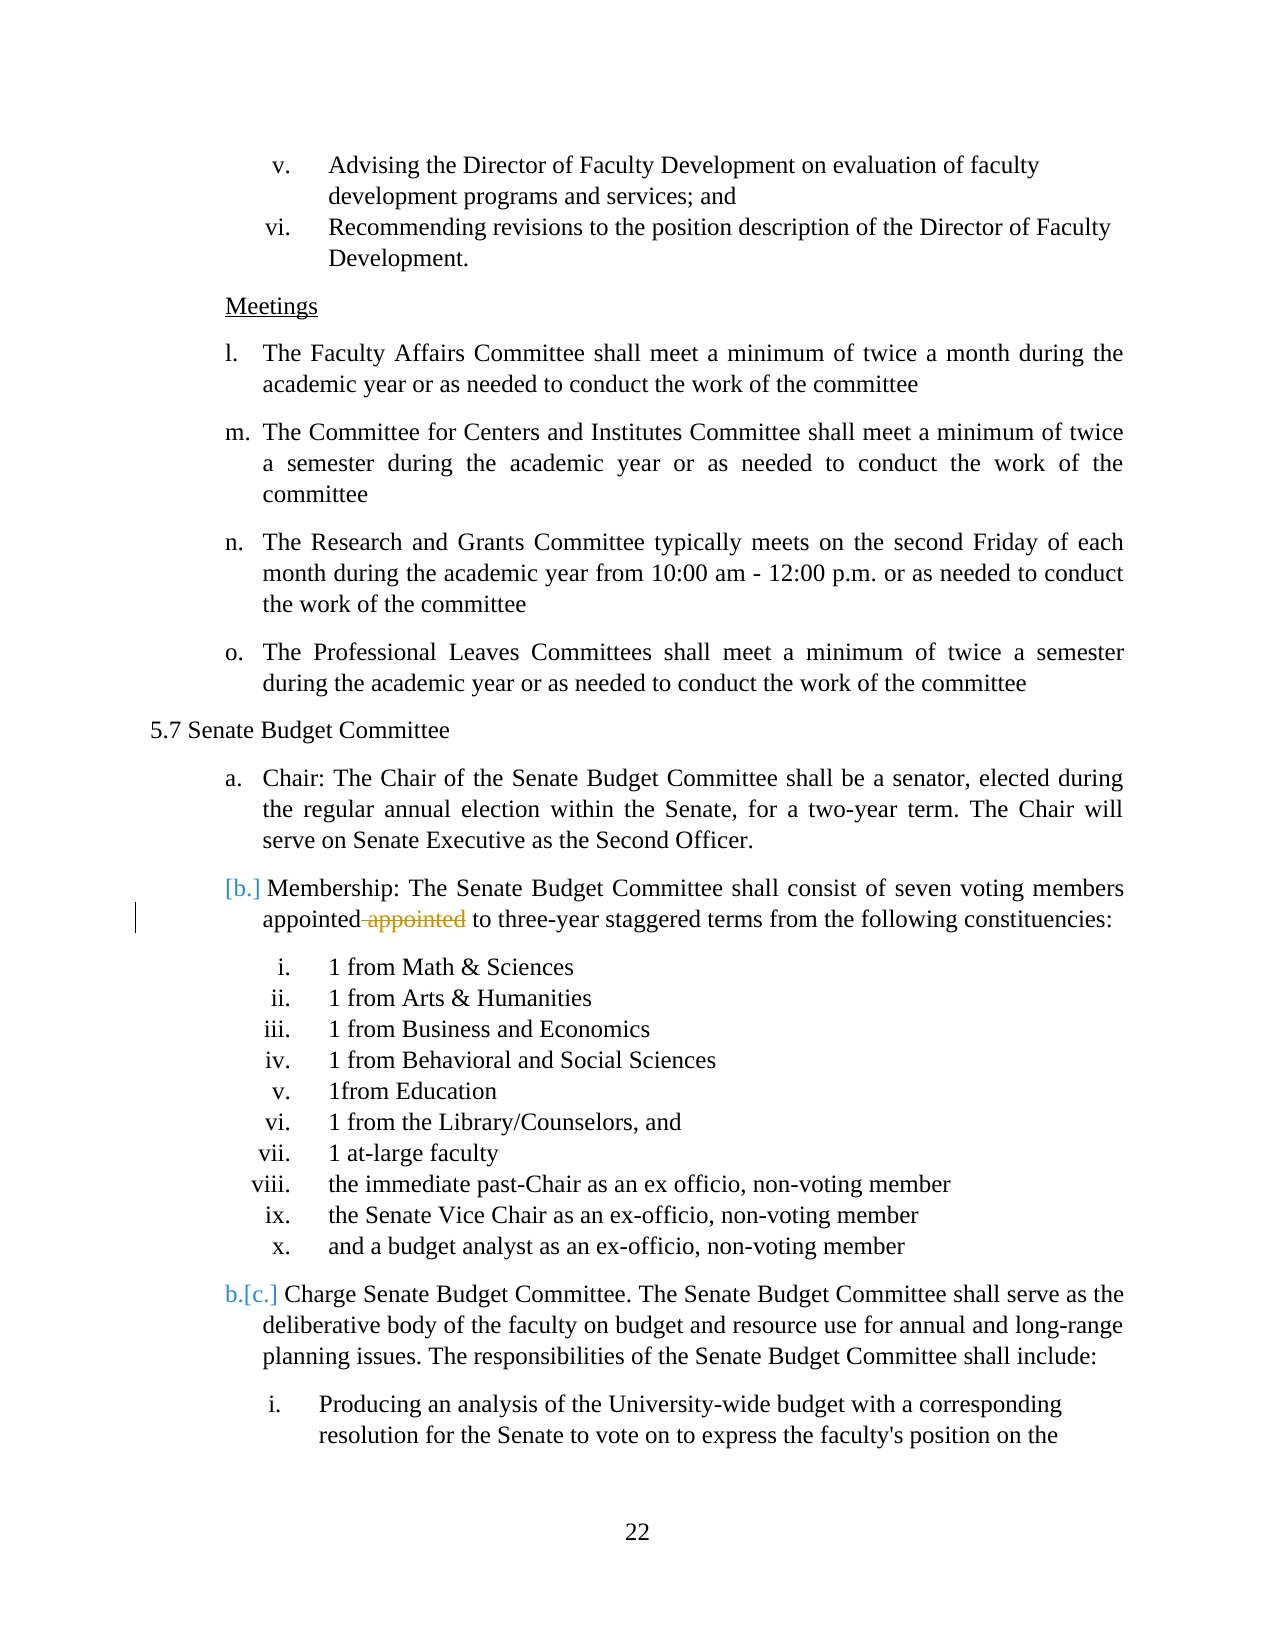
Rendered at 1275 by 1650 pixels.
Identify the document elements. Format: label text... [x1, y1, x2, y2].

list Advising the Director of Faculty Development on evaluation of faculty development programs and services; and [291, 150, 1125, 210]
list the Senate Vice Chair as an ex-officio, non-voting member [291, 1200, 1125, 1229]
list Charge Senate Budget Committee. The Senate Budget Committee shall serve as the deliberative body of the faculty on budget and resource use for annual and long-range planning issues. The responsibilities of the Senate Budget Committee shall include: [225, 1279, 1125, 1370]
list 1 at-large faculty [291, 1138, 1125, 1167]
list The Professional Leaves Committees shall meet a minimum of twice a semester during the academic year or as needed to conduct the work of the committee [225, 637, 1125, 697]
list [281, 1389, 1125, 1448]
list Membership: The Senate Budget Committee shall consist of seven voting members appointed to three-year staggered terms from the following constituencies: [225, 873, 1125, 933]
text Meetings [225, 291, 1125, 319]
text 5.7 Senate Budget Committee [150, 716, 1125, 744]
list The Research and Grants Committee typically meets on the second Friday of each month during the academic year from 10:00 am - 12:00 p.m. or as needed to conduct the work of the committee [225, 527, 1125, 618]
list 1 from Arts & Humanities [291, 983, 1125, 1012]
list 1 from Business and Economics [291, 1014, 1125, 1043]
list and a budget analyst as an ex-officio, non-voting member [291, 1231, 1125, 1260]
list 1 from Behavioral and Social Sciences [291, 1045, 1125, 1074]
list The Committee for Centers and Institutes Committee shall meet a minimum of twice a semester during the academic year or as needed to conduct the work of the committee [225, 417, 1125, 508]
list 1 from Math & Sciences [291, 952, 1125, 981]
list 1 from the Library/Counselors, and [291, 1107, 1125, 1136]
list The Faculty Affairs Committee shall meet a minimum of twice a month during the academic year or as needed to conduct the work of the committee [225, 338, 1125, 398]
list 1from Education [291, 1076, 1125, 1105]
list Chair: The Chair of the Senate Budget Committee shall be a senator, elected during the regular annual election within the Senate, for a two-year term. The Chair will serve on Senate Executive as the Second Officer. [225, 763, 1125, 854]
list the immediate past-Chair as an ex officio, non-voting member [291, 1169, 1125, 1198]
list Recommending revisions to the position description of the Director of Faculty Development. [291, 212, 1125, 272]
